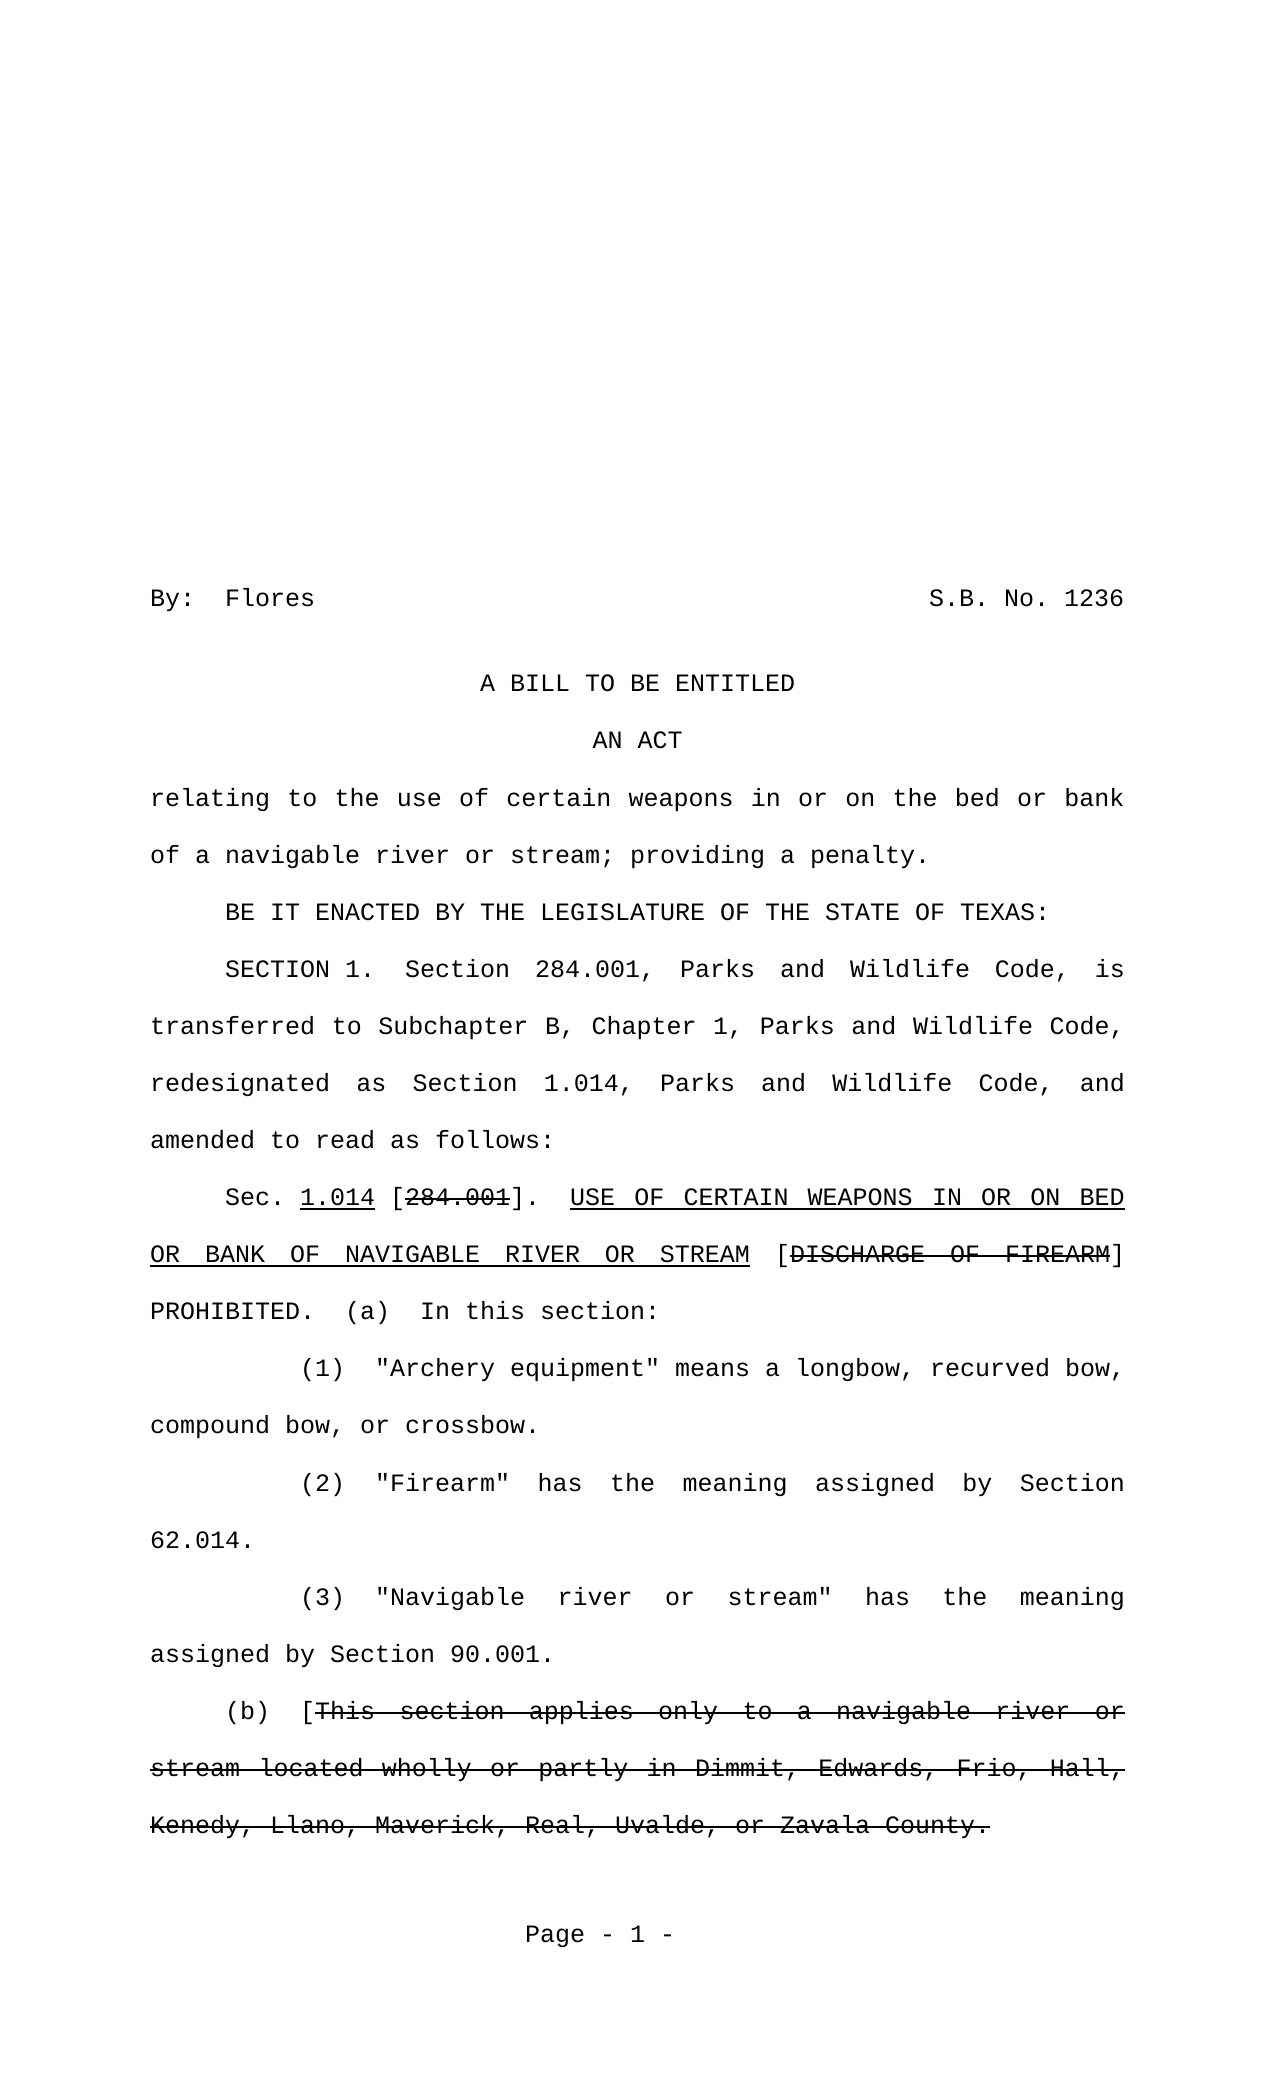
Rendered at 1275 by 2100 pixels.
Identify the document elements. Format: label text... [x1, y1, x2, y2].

text (b) [This section applies only to a navigable river or stream located wholly or partly in Dimmit, Edwards, Frio, Hall, Kenedy, Llano, Maverick, Real, Uvalde, or Zavala County. [150, 1771, 1125, 1841]
text (3) "Navigable river or stream" has the meaning assigned by Section 90.001. [150, 1584, 1125, 1670]
text By: Flores S.B. No. 1236 [150, 585, 1125, 614]
text (1) "Archery equipment" means a longbow, recurved bow, compound bow, or crossbow. [150, 1356, 1125, 1441]
text (2) "Firearm" has the meaning assigned by Section 62.014. [150, 1470, 1125, 1556]
text AN ACT [150, 728, 1125, 756]
text SECTION 1. Section 284.001, Parks and Wildlife Code, is transferred to Subchapter B, Chapter 1, Parks and Wildlife Code, redesignated as Section 1.014, Parks and Wildlife Code, and amended to read as follows: [150, 956, 1125, 1156]
text Sec. 1.014 [284.001]. USE OF CERTAIN WEAPONS IN OR ON BED OR BANK OF NAVIGABLE RIVER OR STREAM [DISCHARGE OF FIREARM] PROHIBITED. (a) In this section: [150, 1184, 1125, 1327]
text relating to the use of certain weapons in or on the bed or bank of a navigable river or stream; providing a penalty. [150, 785, 1125, 871]
text A BILL TO BE ENTITLED [150, 671, 1125, 699]
text (b) [This section applies only to a navigable river or stream located wholly or partly in Dimmit, Edwards, Frio, Hall, Kenedy, Llano, Maverick, Real, Uvalde, or Zavala County. [150, 1698, 1125, 1769]
text BE IT ENACTED BY THE LEGISLATURE OF THE STATE OF TEXAS: [150, 899, 1125, 928]
